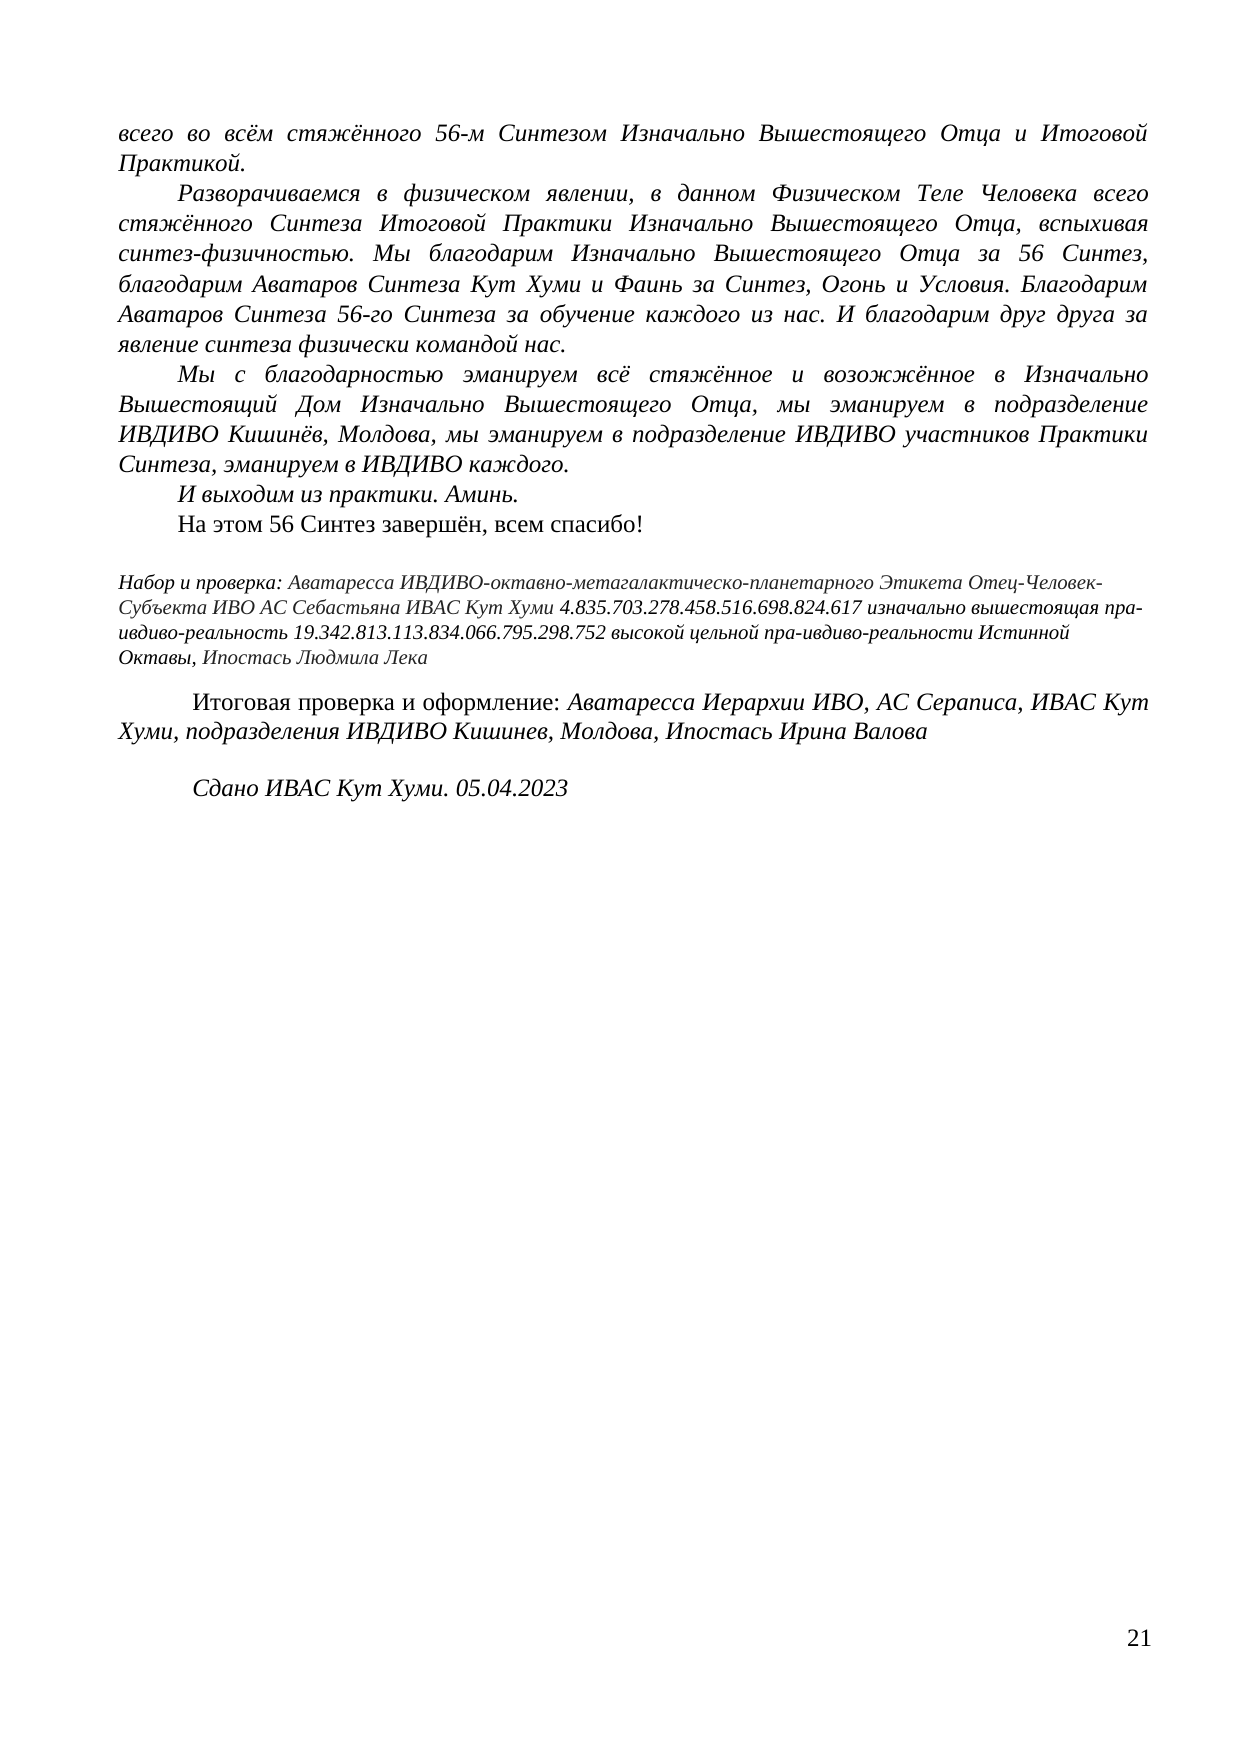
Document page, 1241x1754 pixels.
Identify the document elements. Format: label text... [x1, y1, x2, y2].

text И выходим из практики. Аминь. [118, 479, 1152, 508]
text На этом 56 Синтез завершён, всем спасибо! [118, 509, 1152, 538]
text Разворачиваемся в физическом явлении, в данном Физическом Теле Человека всего стяжённого Синтеза Итоговой Практики Изначально Вышестоящего Отца, вспыхивая синтез-физичностью. Мы благодарим Изначально Вышестоящего Отца за 56 Синтез, благодарим Аватаров Синтеза Кут Хуми и Фаинь за Синтез, Огонь и Условия. Благодарим Аватаров Синтеза 56-го Синтеза за обучение каждого из нас. И благодарим друг друга за явление синтеза физически командой нас. [118, 178, 1152, 358]
text Набор и проверка: Аватаресса ИВДИВО-октавно-метагалактическо-планетарного Этикета Отец-Человек-Субъекта ИВО АС Себастьяна ИВАС Кут Хуми 4.835.703.278.458.516.698.824.617 изначально вышестоящая пра-ивдиво-реальность 19.342.813.113.834.066.795.298.752 высокой цельной пра-ивдиво-реальности Истинной Октавы, Ипостась Людмила Лека [118, 570, 1152, 669]
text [118, 118, 1152, 177]
text Итоговая проверка и оформление: Аватаресса Иерархии ИВО, АС Сераписа, ИВАС Кут Хуми, подразделения ИВДИВО Кишинев, Молдова, Ипостась Ирина Валова [118, 687, 1152, 745]
text Сдано ИВАС Кут Хуми. 05.04.2023 [118, 773, 1152, 802]
text Мы с благодарностью эманируем всё стяжённое и возожжённое в Изначально Вышестоящий Дом Изначально Вышестоящего Отца, мы эманируем в подразделение ИВДИВО Кишинёв, Молдова, мы эманируем в подразделение ИВДИВО участников Практики Синтеза, эманируем в ИВДИВО каждого. [118, 359, 1152, 478]
